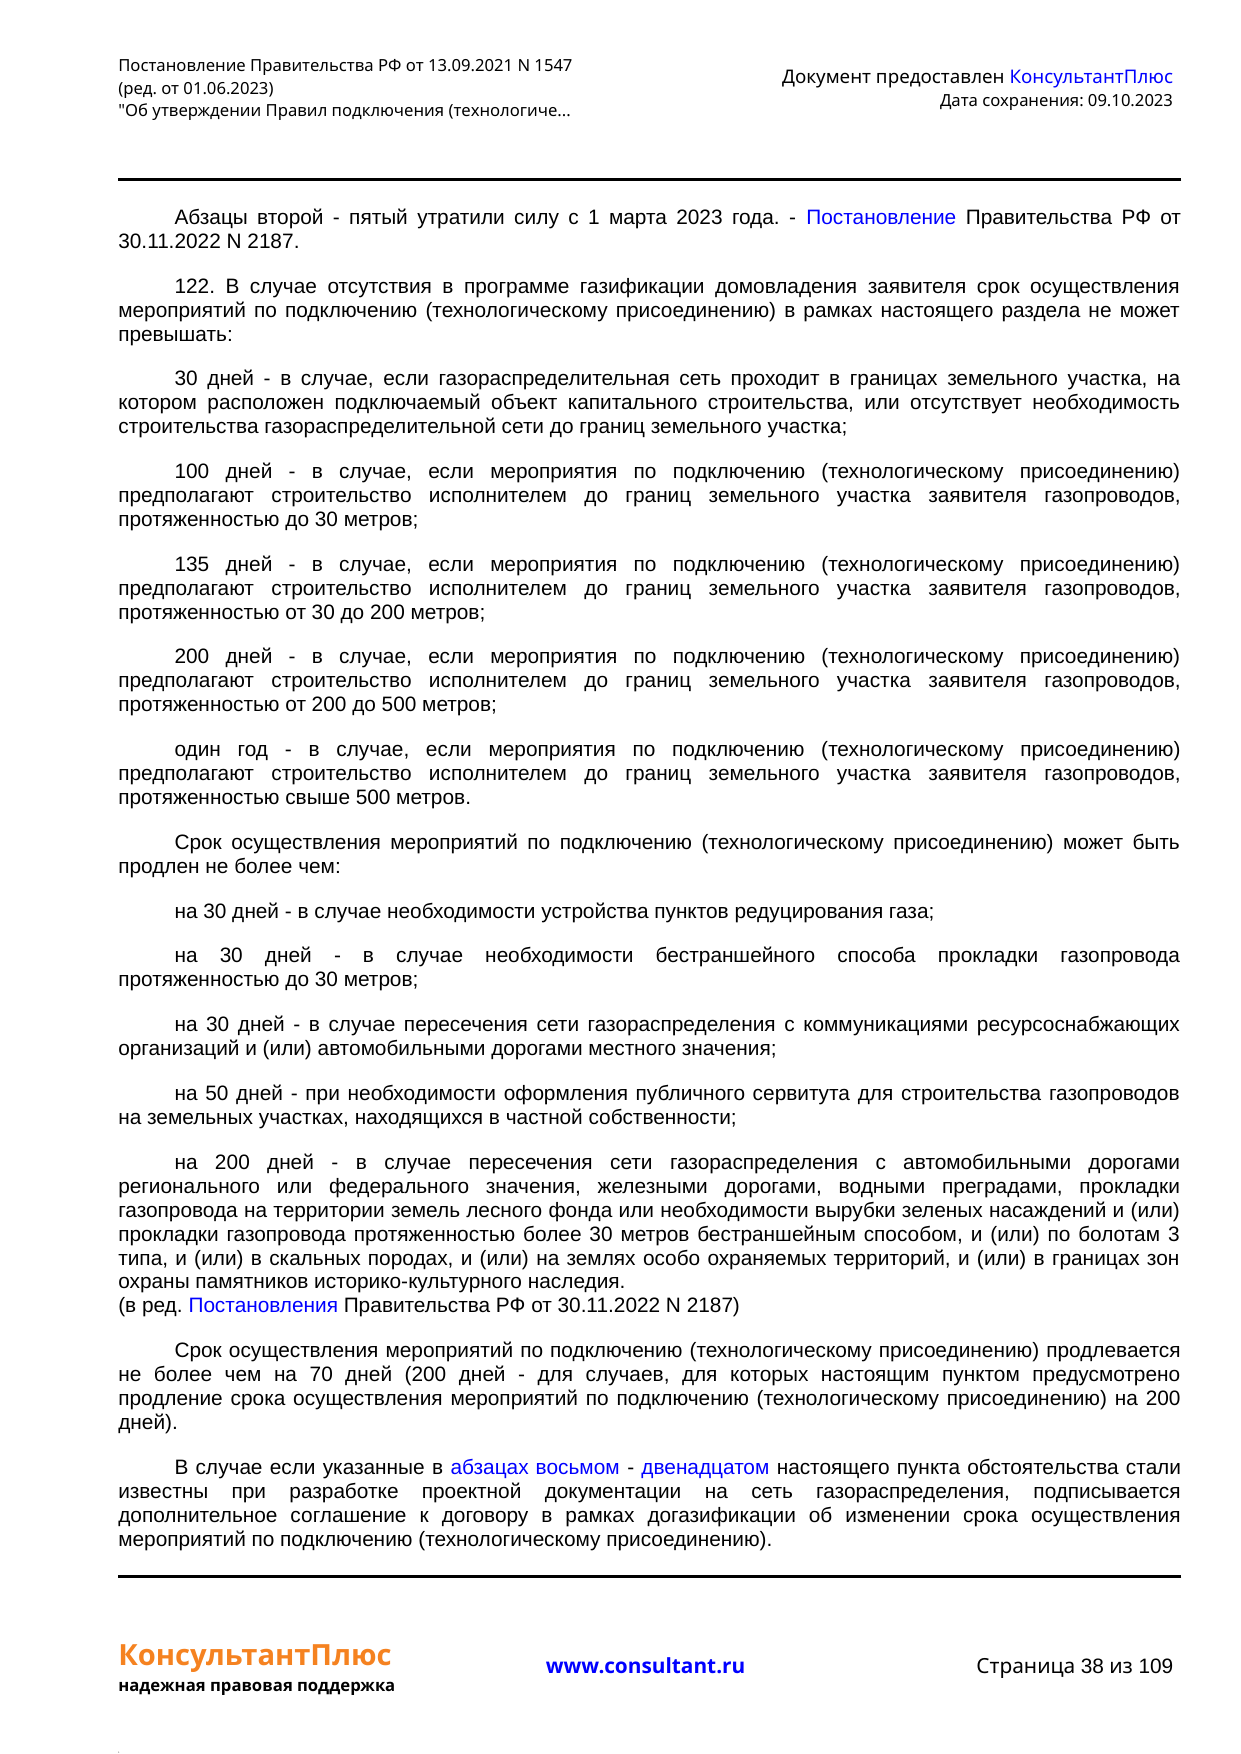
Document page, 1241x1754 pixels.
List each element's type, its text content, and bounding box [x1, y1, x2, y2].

text на 30 дней - в случае пересечения сети газораспределения с коммуникациями ресурсоснабжающих организаций и (или) автомобильными дорогами местного значения; [118, 1012, 1181, 1060]
text один год - в случае, если мероприятия по подключению (технологическому присоединению) предполагают строительство исполнителем до границ земельного участка заявителя газопроводов, протяженностью свыше 500 метров. [118, 737, 1181, 809]
text 135 дней - в случае, если мероприятия по подключению (технологическому присоединению) предполагают строительство исполнителем до границ земельного участка заявителя газопроводов, протяженностью от 30 до 200 метров; [118, 552, 1181, 623]
text (в ред. Постановления Правительства РФ от 30.11.2022 N 2187) [118, 1293, 1181, 1317]
text 30 дней - в случае, если газораспределительная сеть проходит в границах земельного участка, на котором расположен подключаемый объект капитального строительства, или отсутствует необходимость строительства газораспределительной сети до границ земельного участка; [118, 366, 1181, 438]
text Срок осуществления мероприятий по подключению (технологическому присоединению) продлевается не более чем на 70 дней (200 дней - для случаев, для которых настоящим пунктом предусмотрено продление срока осуществления мероприятий по подключению (технологическому присоединению) на 200 дней). [118, 1338, 1181, 1434]
text Срок осуществления мероприятий по подключению (технологическому присоединению) может быть продлен не более чем: [118, 830, 1181, 878]
text на 30 дней - в случае необходимости бестраншейного способа прокладки газопровода протяженностью до 30 метров; [118, 943, 1181, 991]
text В случае если указанные в абзацах восьмом - двенадцатом настоящего пункта обстоятельства стали известны при разработке проектной документации на сеть газораспределения, подписывается дополнительное соглашение к договору в рамках догазификации об изменении срока осуществления мероприятий по подключению (технологическому присоединению). [118, 1455, 1181, 1551]
text на 50 дней - при необходимости оформления публичного сервитута для строительства газопроводов на земельных участках, находящихся в частной собственности; [118, 1081, 1181, 1129]
text 100 дней - в случае, если мероприятия по подключению (технологическому присоединению) предполагают строительство исполнителем до границ земельного участка заявителя газопроводов, протяженностью до 30 метров; [118, 459, 1181, 531]
text 200 дней - в случае, если мероприятия по подключению (технологическому присоединению) предполагают строительство исполнителем до границ земельного участка заявителя газопроводов, протяженностью от 200 до 500 метров; [118, 644, 1181, 716]
text на 30 дней - в случае необходимости устройства пунктов редуцирования газа; [118, 898, 1181, 922]
text на 200 дней - в случае пересечения сети газораспределения с автомобильными дорогами регионального или федерального значения, железными дорогами, водными преградами, прокладки газопровода на территории земель лесного фонда или необходимости вырубки зеленых насаждений и (или) прокладки газопровода протяженностью более 30 метров бестраншейным способом, и (или) по болотам 3 типа, и (или) в скальных породах, и (или) на землях особо охраняемых территорий, и (или) в границах зон охраны памятников историко-культурного наследия. [118, 1149, 1181, 1293]
text Абзацы второй - пятый утратили силу с 1 марта 2023 года. - Постановление Правительства РФ от 30.11.2022 N 2187. [118, 205, 1181, 253]
text 122. В случае отсутствия в программе газификации домовладения заявителя срок осуществления мероприятий по подключению (технологическому присоединению) в рамках настоящего раздела не может превышать: [118, 273, 1181, 345]
